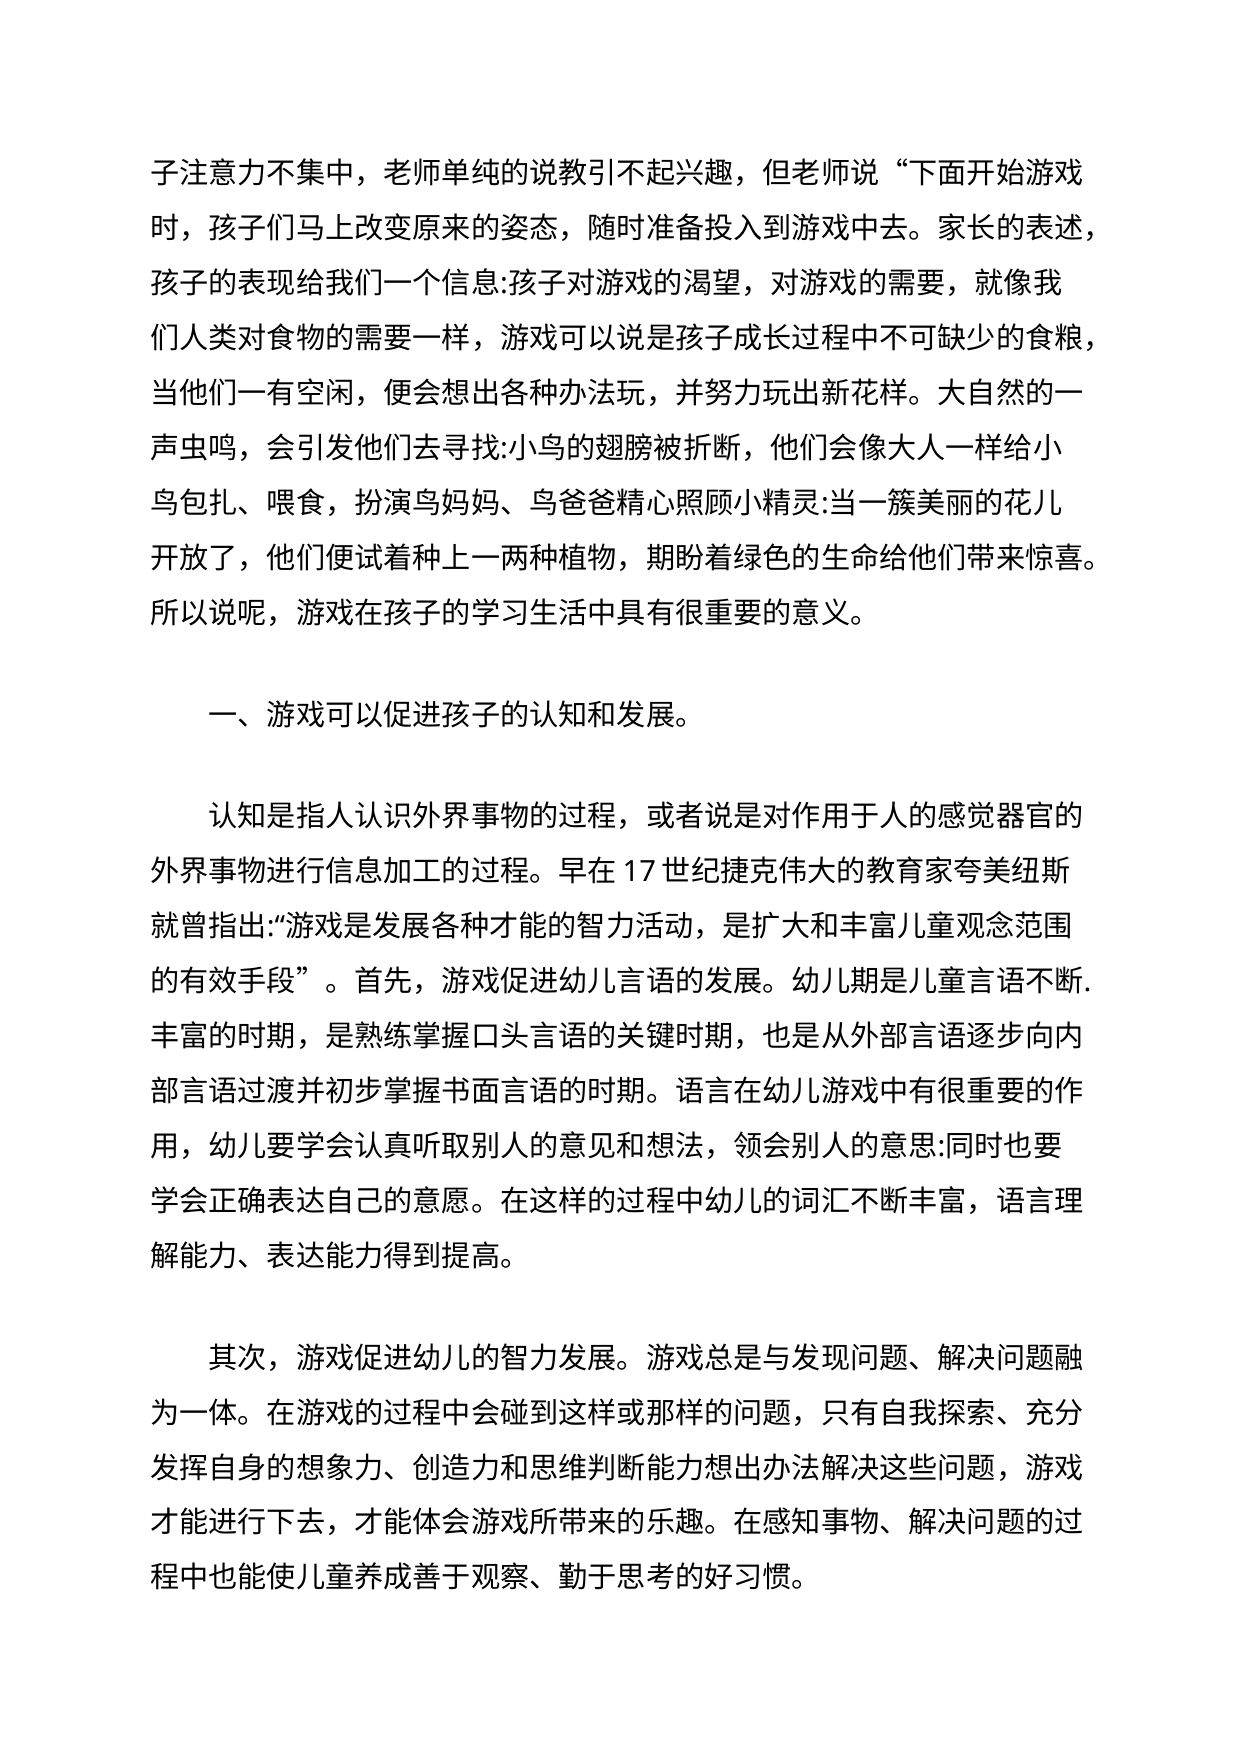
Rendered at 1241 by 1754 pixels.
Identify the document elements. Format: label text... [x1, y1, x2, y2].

text 认知是指人认识外界事物的过程，或者说是对作用于人的感觉器官的外界事物进行信息加工的过程。早在17世纪捷克伟大的教育家夸美纽斯就曾指出:“游戏是发展各种才能的智力活动，是扩大和丰富儿童观念范围的有效手段”。首先，游戏促进幼儿言语的发展。幼儿期是儿童言语不断.丰富的时期，是熟练掌握口头言语的关键时期，也是从外部言语逐步向内部言语过渡并初步掌握书面言语的时期。语言在幼儿游戏中有很重要的作用，幼儿要学会认真听取别人的意见和想法，领会别人的意思:同时也要学会正确表达自己的意愿。在这样的过程中幼儿的词汇不断丰富，语言理解能力、表达能力得到提高。 [150, 793, 1090, 1275]
text 一、游戏可以促进孩子的认知和发展。 [150, 691, 1090, 733]
text 其次，游戏促进幼儿的智力发展。游戏总是与发现问题、解决问题融为一体。在游戏的过程中会碰到这样或那样的问题，只有自我探索、充分发挥自身的想象力、创造力和思维判断能力想出办法解决这些问题，游戏才能进行下去，才能体会游戏所带来的乐趣。在感知事物、解决问题的过程中也能使儿童养成善于观察、勤于思考的好习惯。 [150, 1334, 1090, 1596]
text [150, 150, 1090, 632]
